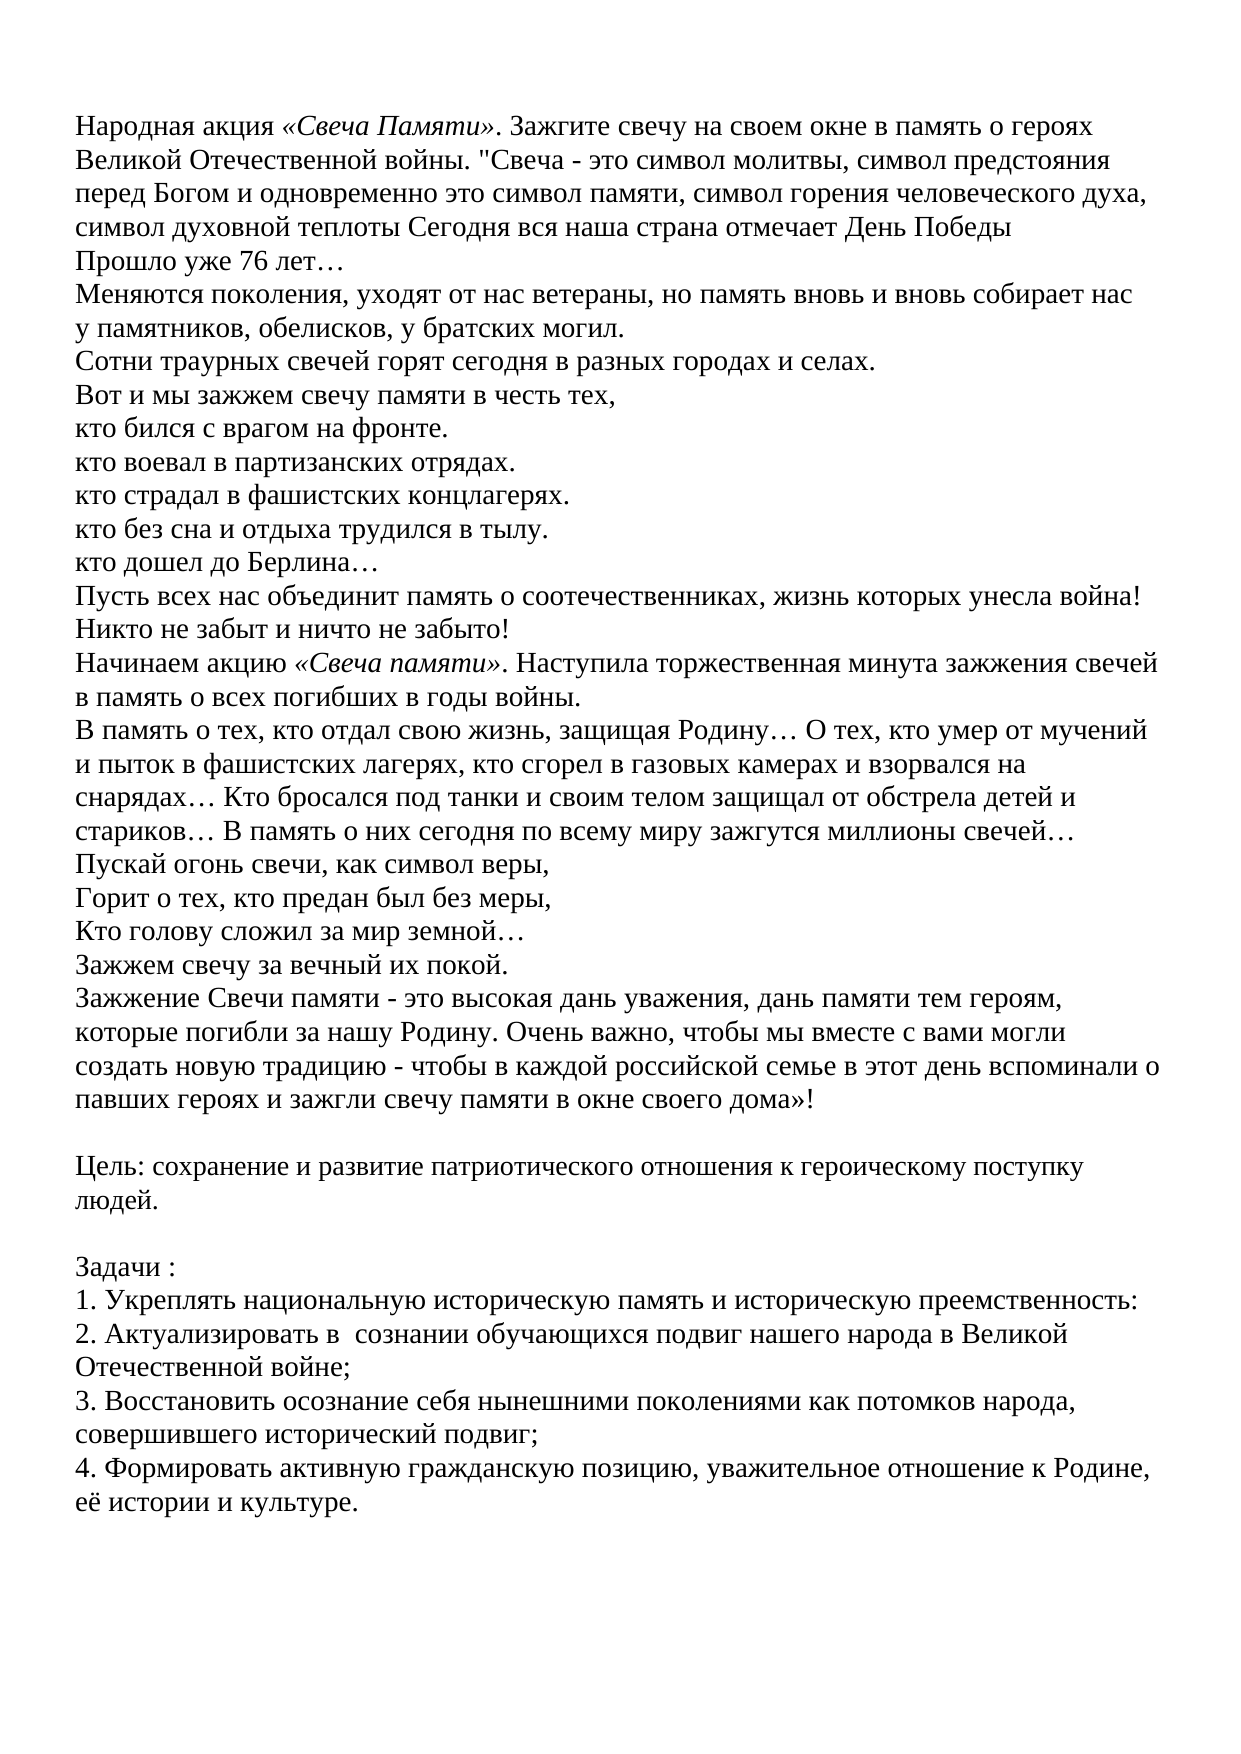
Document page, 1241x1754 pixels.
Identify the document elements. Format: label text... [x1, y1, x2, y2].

text Горит о тех, кто предан был без меры, [75, 880, 1165, 913]
text Пусть всех нас объединит память о соотечественниках, жизнь которых унесла война! Никто не забыт и ничто не забыто! [75, 578, 1165, 645]
text Прошло уже 76 лет… [75, 243, 1165, 276]
text кто воевал в партизанских отрядах. [75, 444, 1165, 477]
text Зажжение Свечи памяти - это высокая дань уважения, дань памяти тем героям, которые погибли за нашу Родину. Очень важно, чтобы мы вместе с вами могли создать новую традицию - чтобы в каждой российской семье в этот день вспоминали о павших героях и зажгли свечу памяти в окне своего дома»! [75, 981, 1165, 1115]
text 4. Формировать активную гражданскую позицию, уважительное отношение к Родине, её истории и культуре. [75, 1450, 1165, 1517]
text Зажжем свечу за вечный их покой. [75, 947, 1165, 981]
text 3. Восстановить осознание себя нынешними поколениями как потомков народа, совершившего исторический подвиг; [75, 1383, 1165, 1450]
text кто бился с врагом на фронте. [75, 410, 1165, 444]
text Задачи : 1. Укреплять национальную историческую память и историческую преемственность: [75, 1249, 1165, 1316]
text Кто голову сложил за мир земной… [75, 913, 1165, 947]
text кто без сна и отдыха трудился в тылу. [75, 511, 1165, 544]
text кто страдал в фашистских концлагерях. [75, 477, 1165, 511]
text Вот и мы зажжем свечу памяти в честь тех, [75, 377, 1165, 410]
text Начинаем акцию «Свеча памяти». Наступила торжественная минута зажжения свечей в память о всех погибших в годы войны. [75, 645, 1165, 712]
text кто дошел до Берлина… [75, 544, 1165, 578]
text Пускай огонь свечи, как символ веры, [75, 846, 1165, 880]
text В память о тех, кто отдал свою жизнь, защищая Родину… О тех, кто умер от мучений и пыток в фашистских лагерях, кто сгорел в газовых камерах и взорвался на снарядах… Кто бросался под танки и своим телом защищал от обстрела детей и стариков… В память о них сегодня по всему миру зажгутся миллионы свечей… [75, 712, 1165, 846]
text Народная акция «Свеча Памяти». Зажгите свечу на своем окне в память о героях Великой Отечественной войны. "Свеча - это символ молитвы, символ предстояния перед Богом и одновременно это символ памяти, символ горения человеческого духа, символ духовной теплоты Сегодня вся наша страна отмечает День Победы [75, 108, 1165, 243]
text Цель: сохранение и развитие патриотического отношения к героическому поступку людей.прошлому России. [75, 1148, 1165, 1215]
text Сотни траурных свечей горят сегодня в разных городах и селах. [75, 343, 1165, 377]
text Меняются поколения, уходят от нас ветераны, но память вновь и вновь собирает нас у памятников, обелисков, у братских могил. [75, 276, 1165, 343]
text 2. Актуализировать в сознании обучающихся подвиг нашего народа в Великой Отечественной войне; [75, 1316, 1165, 1383]
